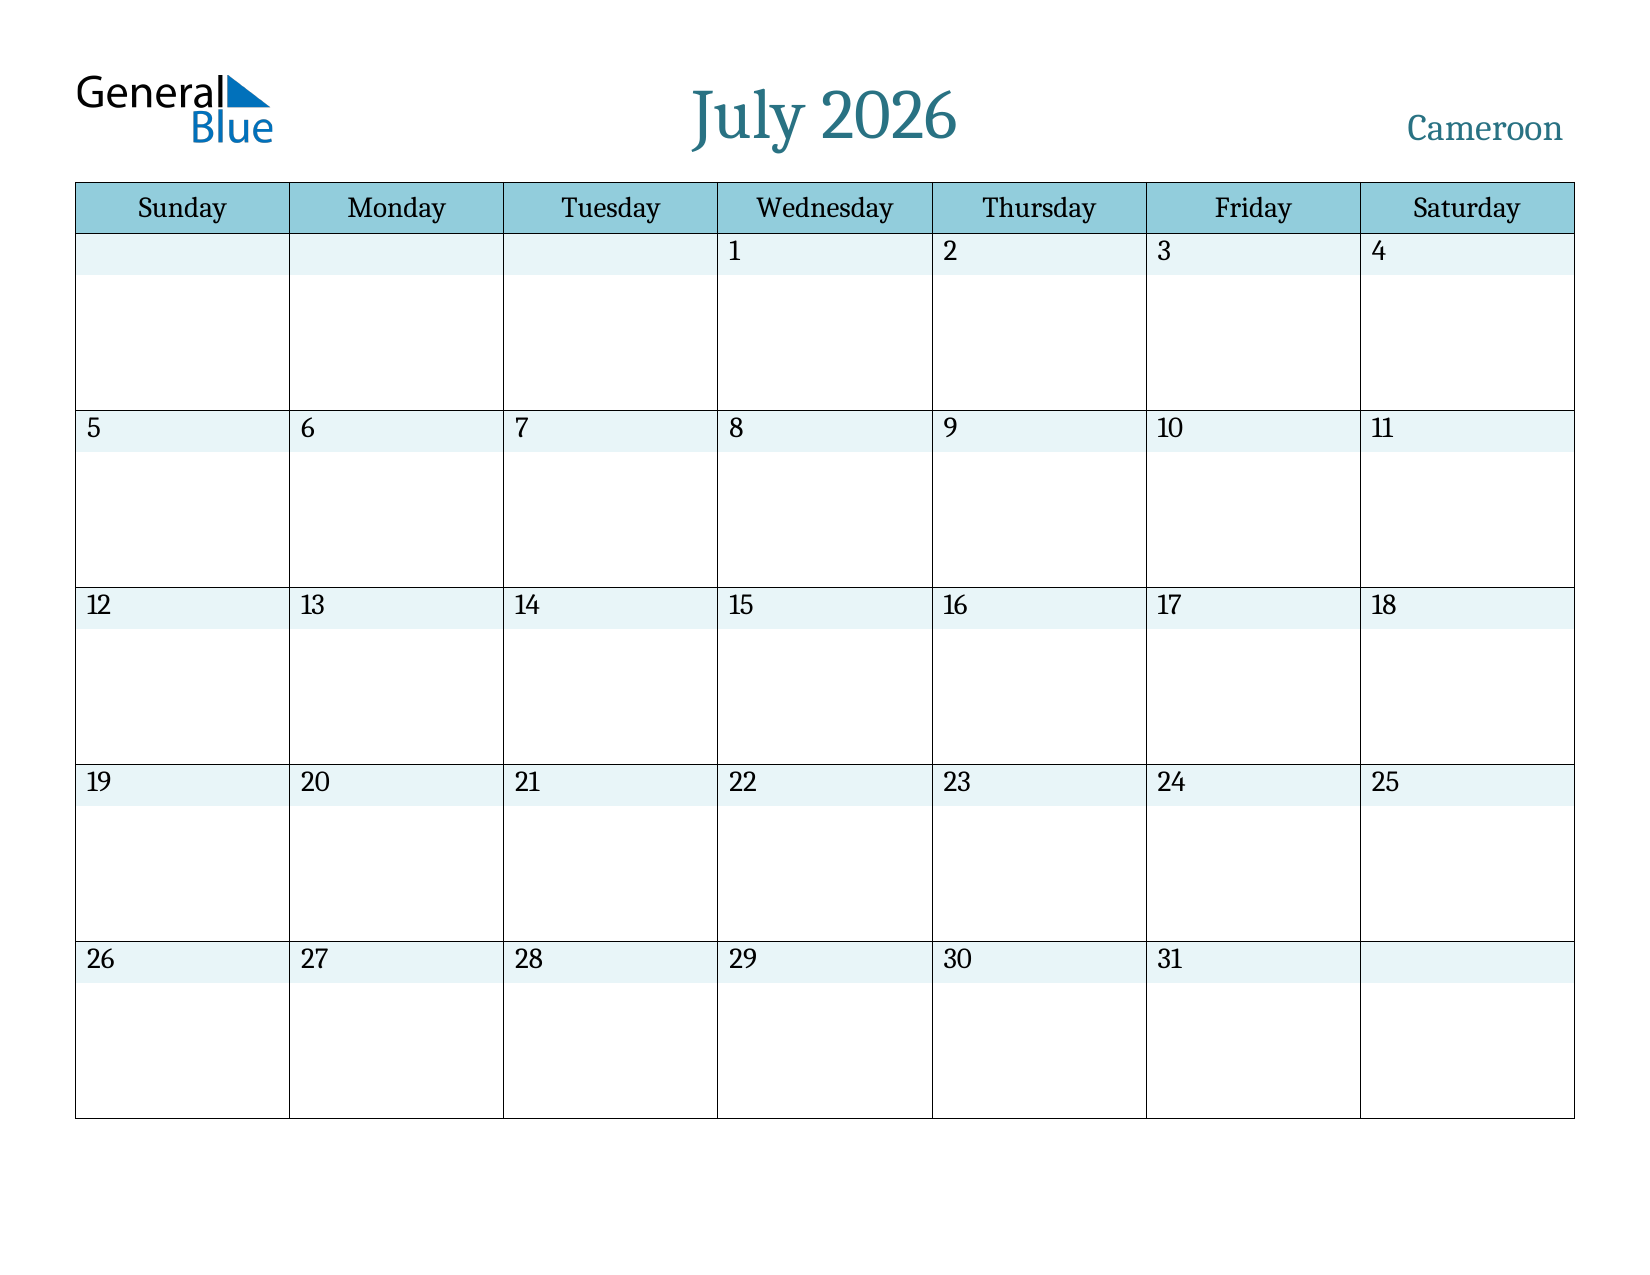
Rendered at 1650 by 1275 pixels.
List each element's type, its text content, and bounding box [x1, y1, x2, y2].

table_cell [933, 275, 1146, 410]
table_cell 18 [1361, 588, 1574, 629]
table_cell [290, 983, 503, 1118]
table_cell Monday [290, 183, 503, 233]
table_cell [504, 452, 717, 587]
table_cell [504, 806, 717, 941]
table_cell [290, 234, 503, 275]
table_cell [1361, 452, 1574, 587]
table_cell 7 [504, 411, 717, 452]
table_cell [76, 234, 289, 275]
table_cell [1361, 275, 1574, 410]
table_cell [718, 983, 932, 1118]
table_cell [718, 452, 932, 587]
table_cell 21 [504, 765, 717, 806]
table_cell 13 [290, 588, 503, 629]
table_cell Friday [1147, 183, 1360, 233]
table_cell 3 [1147, 234, 1360, 275]
table_cell 4 [1361, 234, 1574, 275]
table_cell [504, 275, 717, 410]
table_cell [290, 629, 503, 764]
table_cell [290, 452, 503, 587]
table_cell [76, 806, 289, 941]
table_cell [76, 275, 289, 410]
table_cell Tuesday [504, 183, 717, 233]
table_cell 31 [1147, 942, 1360, 983]
table_cell 2 [933, 234, 1146, 275]
table_cell [76, 452, 289, 587]
table_cell 29 [718, 942, 932, 983]
table_cell [290, 806, 503, 941]
table_cell Saturday [1361, 183, 1574, 233]
table_cell [933, 983, 1146, 1118]
table_cell [1361, 629, 1574, 764]
table_cell 10 [1147, 411, 1360, 452]
table_cell [1147, 275, 1360, 410]
table_cell 19 [76, 765, 289, 806]
table_cell [933, 452, 1146, 587]
table_header Cameroon [1146, 75, 1574, 182]
table_cell 30 [933, 942, 1146, 983]
table_cell [504, 983, 717, 1118]
table_cell 20 [290, 765, 503, 806]
table_cell 17 [1147, 588, 1360, 629]
table_cell [933, 629, 1146, 764]
table_cell Sunday [76, 183, 289, 233]
table_cell 8 [718, 411, 932, 452]
table_cell [504, 629, 717, 764]
table_cell [933, 806, 1146, 941]
table_cell [504, 234, 717, 275]
table_cell 16 [933, 588, 1146, 629]
table_cell 23 [933, 765, 1146, 806]
table_cell [718, 629, 932, 764]
table_cell 24 [1147, 765, 1360, 806]
table_cell [1147, 806, 1360, 941]
table_cell Wednesday [718, 183, 932, 233]
table_cell [76, 629, 289, 764]
table_cell [1147, 629, 1360, 764]
table_cell [1361, 806, 1574, 941]
table_cell [76, 983, 289, 1118]
table_cell 25 [1361, 765, 1574, 806]
picture [77, 75, 273, 143]
table_cell [290, 275, 503, 410]
table_cell [1361, 983, 1574, 1118]
table_cell 22 [718, 765, 932, 806]
table_cell 11 [1361, 411, 1574, 452]
table_cell [718, 806, 932, 941]
table_cell 28 [504, 942, 717, 983]
table_cell [1361, 942, 1574, 983]
table_header [76, 75, 503, 182]
table_cell 15 [718, 588, 932, 629]
table_cell 26 [76, 942, 289, 983]
table_cell 14 [504, 588, 717, 629]
table_cell [1147, 983, 1360, 1118]
table_cell 9 [933, 411, 1146, 452]
table_cell 1 [718, 234, 932, 275]
table_cell 5 [76, 411, 289, 452]
table_header July 2026 [504, 75, 1146, 182]
table_cell 27 [290, 942, 503, 983]
table_cell Thursday [933, 183, 1146, 233]
table_cell [718, 275, 932, 410]
table_cell 6 [290, 411, 503, 452]
table_cell 12 [76, 588, 289, 629]
table_cell [1147, 452, 1360, 587]
